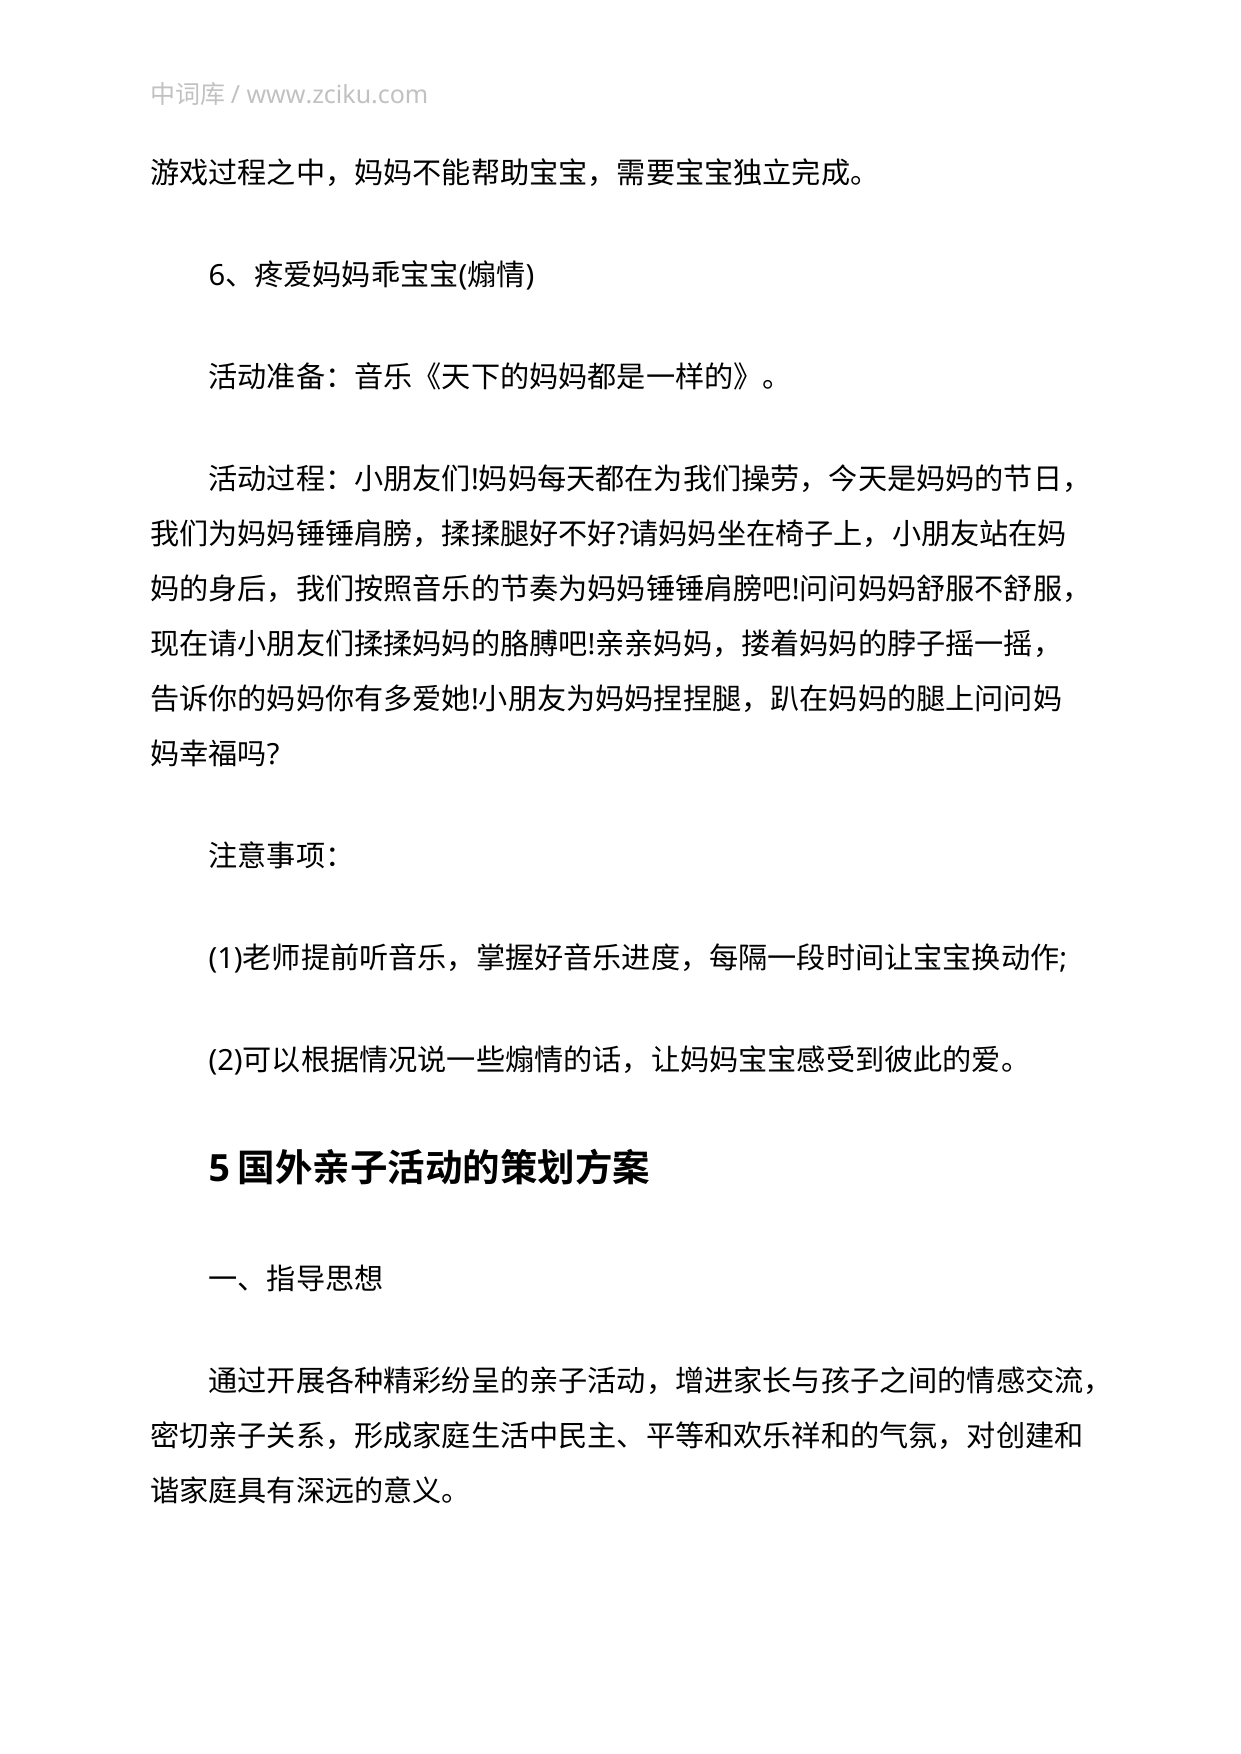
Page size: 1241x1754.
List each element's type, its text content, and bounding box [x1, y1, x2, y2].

text (2)可以根据情况说一些煽情的话，让妈妈宝宝感受到彼此的爱。 [150, 1036, 1090, 1079]
text 5国外亲子活动的策划方案 [150, 1138, 1090, 1193]
text 6、疼爱妈妈乖宝宝(煽情) [150, 252, 1090, 294]
text (1)老师提前听音乐，掌握好音乐进度，每隔一段时间让宝宝换动作; [150, 934, 1090, 977]
text 注意事项： [150, 832, 1090, 875]
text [150, 150, 1090, 192]
text 活动准备：音乐《天下的妈妈都是一样的》。 [150, 354, 1090, 396]
text 通过开展各种精彩纷呈的亲子活动，增进家长与孩子之间的情感交流，密切亲子关系，形成家庭生活中民主、平等和欢乐祥和的气氛，对创建和谐家庭具有深远的意义。 [150, 1358, 1090, 1510]
text 活动过程：小朋友们!妈妈每天都在为我们操劳，今天是妈妈的节日，我们为妈妈锤锤肩膀，揉揉腿好不好?请妈妈坐在椅子上，小朋友站在妈妈的身后，我们按照音乐的节奏为妈妈锤锤肩膀吧!问问妈妈舒服不舒服，现在请小朋友们揉揉妈妈的胳膊吧!亲亲妈妈，搂着妈妈的脖子摇一摇，告诉你的妈妈你有多爱她!小朋友为妈妈捏捏腿，趴在妈妈的腿上问问妈妈幸福吗? [150, 456, 1090, 773]
text 一、指导思想 [150, 1256, 1090, 1298]
